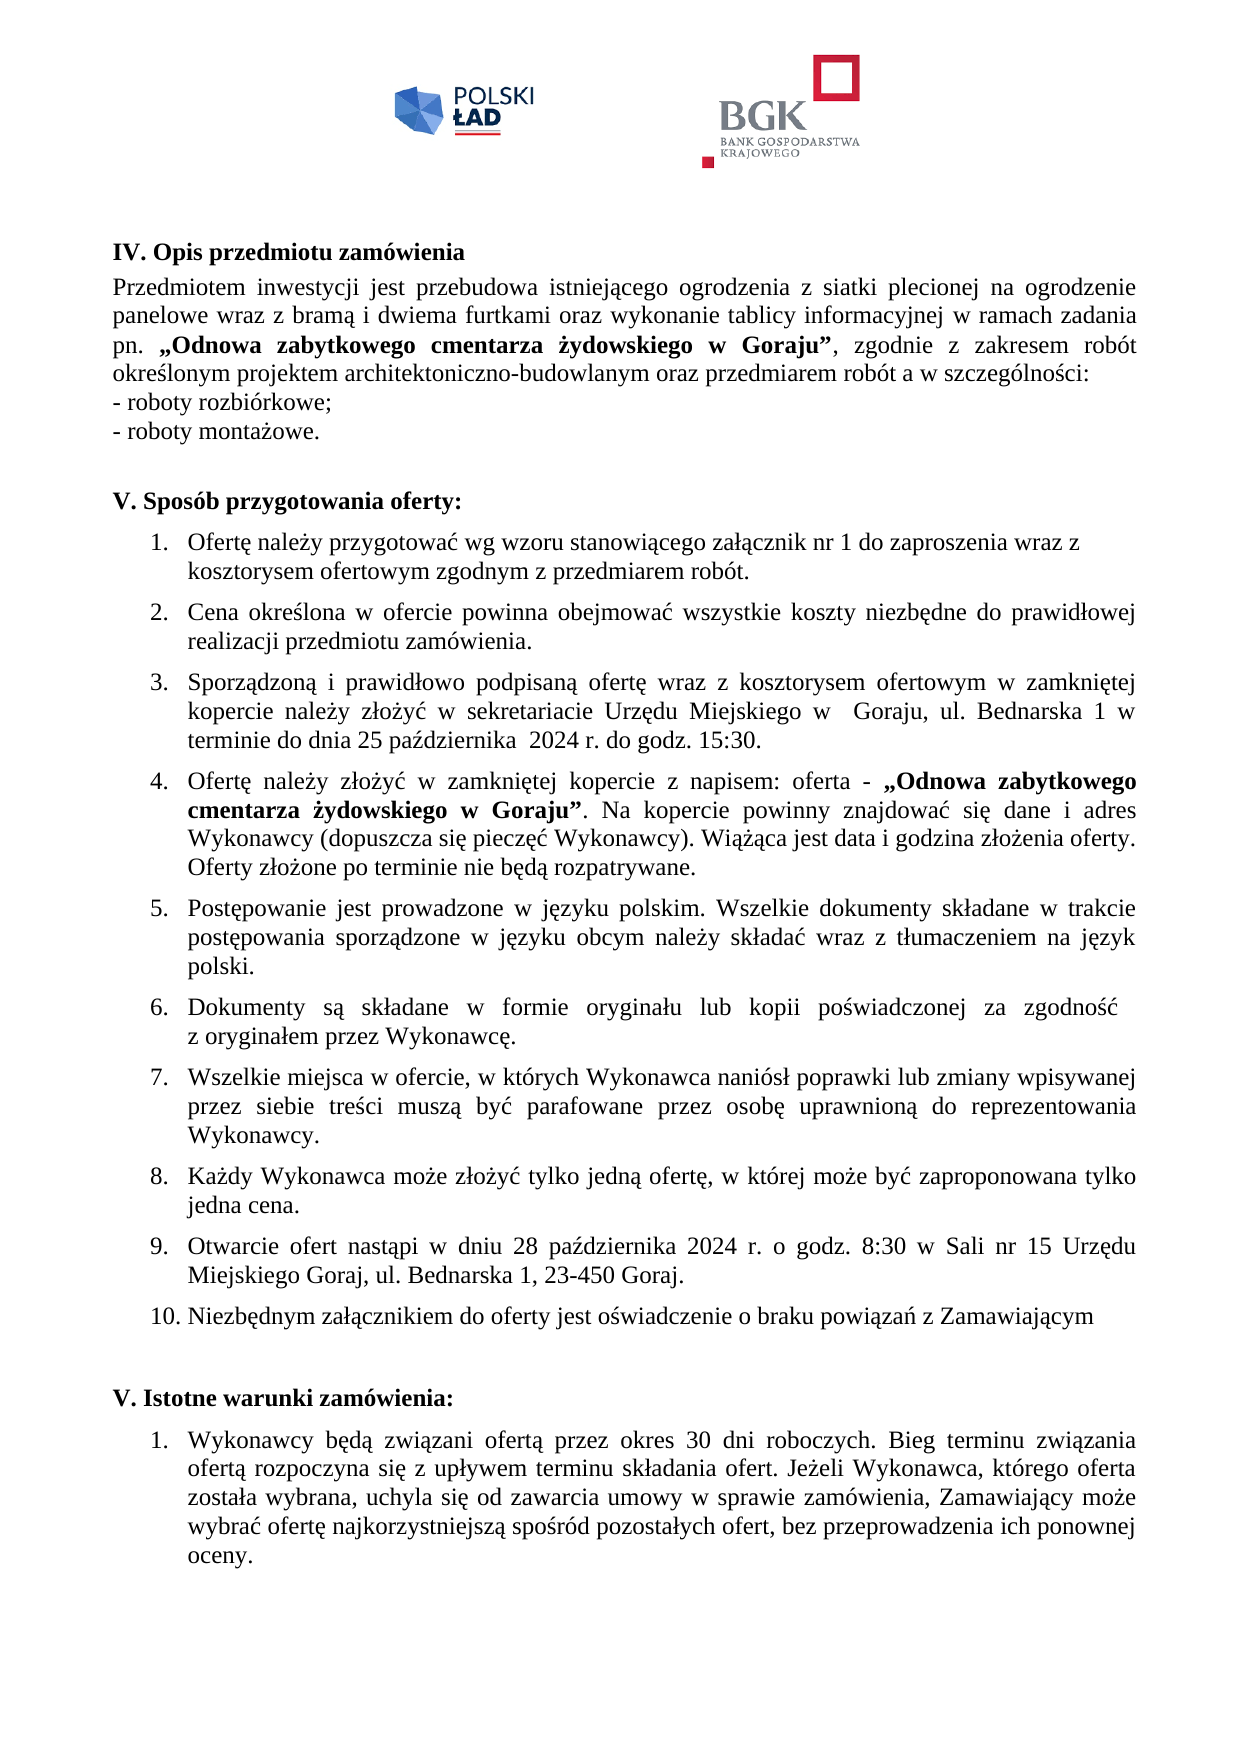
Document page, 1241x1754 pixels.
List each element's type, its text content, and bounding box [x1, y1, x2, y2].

list Dokumenty są składane w formie oryginału lub kopii poświadczonej za zgodność z oryginałem przez Wykonawcę. [150, 992, 1137, 1050]
list Niezbędnym załącznikiem do oferty jest oświadczenie o braku powiązań z Zamawiającym [150, 1301, 1137, 1330]
text IV. Opis przedmiotu zamówienia [112, 237, 1137, 266]
list Cena określona w ofercie powinna obejmować wszystkie koszty niezbędne do prawidłowej realizacji przedmiotu zamówienia. [150, 597, 1137, 655]
picture [350, 44, 585, 174]
list Wszelkie miejsca w ofercie, w których Wykonawca naniósł poprawki lub zmiany wpisywanej przez siebie treści muszą być parafowane przez osobę uprawnioną do reprezentowania Wykonawcy. [150, 1062, 1137, 1148]
list Otwarcie ofert nastąpi w dniu 28 października 2024 r. o godz. 8:30 w Sali nr 15 Urzędu Miejskiego Goraj, ul. Bednarska 1, 23-450 Goraj. [150, 1231, 1137, 1288]
picture [661, 48, 900, 174]
text Przedmiotem inwestycji jest przebudowa istniejącego ogrodzenia z siatki plecionej na ogrodzenie panelowe wraz z bramą i dwiema furtkami oraz wykonanie tablicy informacyjnej w ramach zadania pn. „Odnowa zabytkowego cmentarza żydowskiego w Goraju”, zgodnie z zakresem robót określonym projektem architektoniczno-budowlanym oraz przedmiarem robót a w szczególności: [112, 272, 1137, 387]
list Ofertę należy złożyć w zamkniętej kopercie z napisem: oferta - „Odnowa zabytkowego cmentarza żydowskiego w Goraju”. Na kopercie powinny znajdować się dane i adres Wykonawcy (dopuszcza się pieczęć Wykonawcy). Wiążąca jest data i godzina złożenia oferty. Oferty złożone po terminie nie będą rozpatrywane. [150, 766, 1137, 881]
list Wykonawcy będą związani ofertą przez okres 30 dni roboczych. Bieg terminu związania ofertą rozpoczyna się z upływem terminu składania ofert. Jeżeli Wykonawca, którego oferta została wybrana, uchyla się od zawarcia umowy w sprawie zamówienia, Zamawiający może wybrać ofertę najkorzystniejszą spośród pozostałych ofert, bez przeprowadzenia ich ponownej oceny. [150, 1425, 1137, 1568]
list Postępowanie jest prowadzone w języku polskim. Wszelkie dokumenty składane w trakcie postępowania sporządzone w języku obcym należy składać wraz z tłumaczeniem na język polski. [150, 893, 1137, 980]
list Sporządzoną i prawidłowo podpisaną ofertę wraz z kosztorysem ofertowym w zamkniętej kopercie należy złożyć w sekretariacie Urzędu Miejskiego w Goraju, ul. Bednarska 1 w terminie do dnia 25 października 2024 r. do godz. 15:30. [150, 667, 1137, 753]
text V. Sposób przygotowania oferty: [112, 486, 1137, 515]
text - roboty rozbiórkowe; [112, 387, 1137, 416]
text V. Istotne warunki zamówienia: [112, 1383, 1137, 1412]
list Każdy Wykonawca może złożyć tylko jedną ofertę, w której może być zaproponowana tylko jedna cena. [150, 1161, 1137, 1218]
list Ofertę należy przygotować wg wzoru stanowiącego załącznik nr 1 do zaproszenia wraz z kosztorysem ofertowym zgodnym z przedmiarem robót. [150, 527, 1137, 585]
text - roboty montażowe. [112, 416, 1137, 445]
